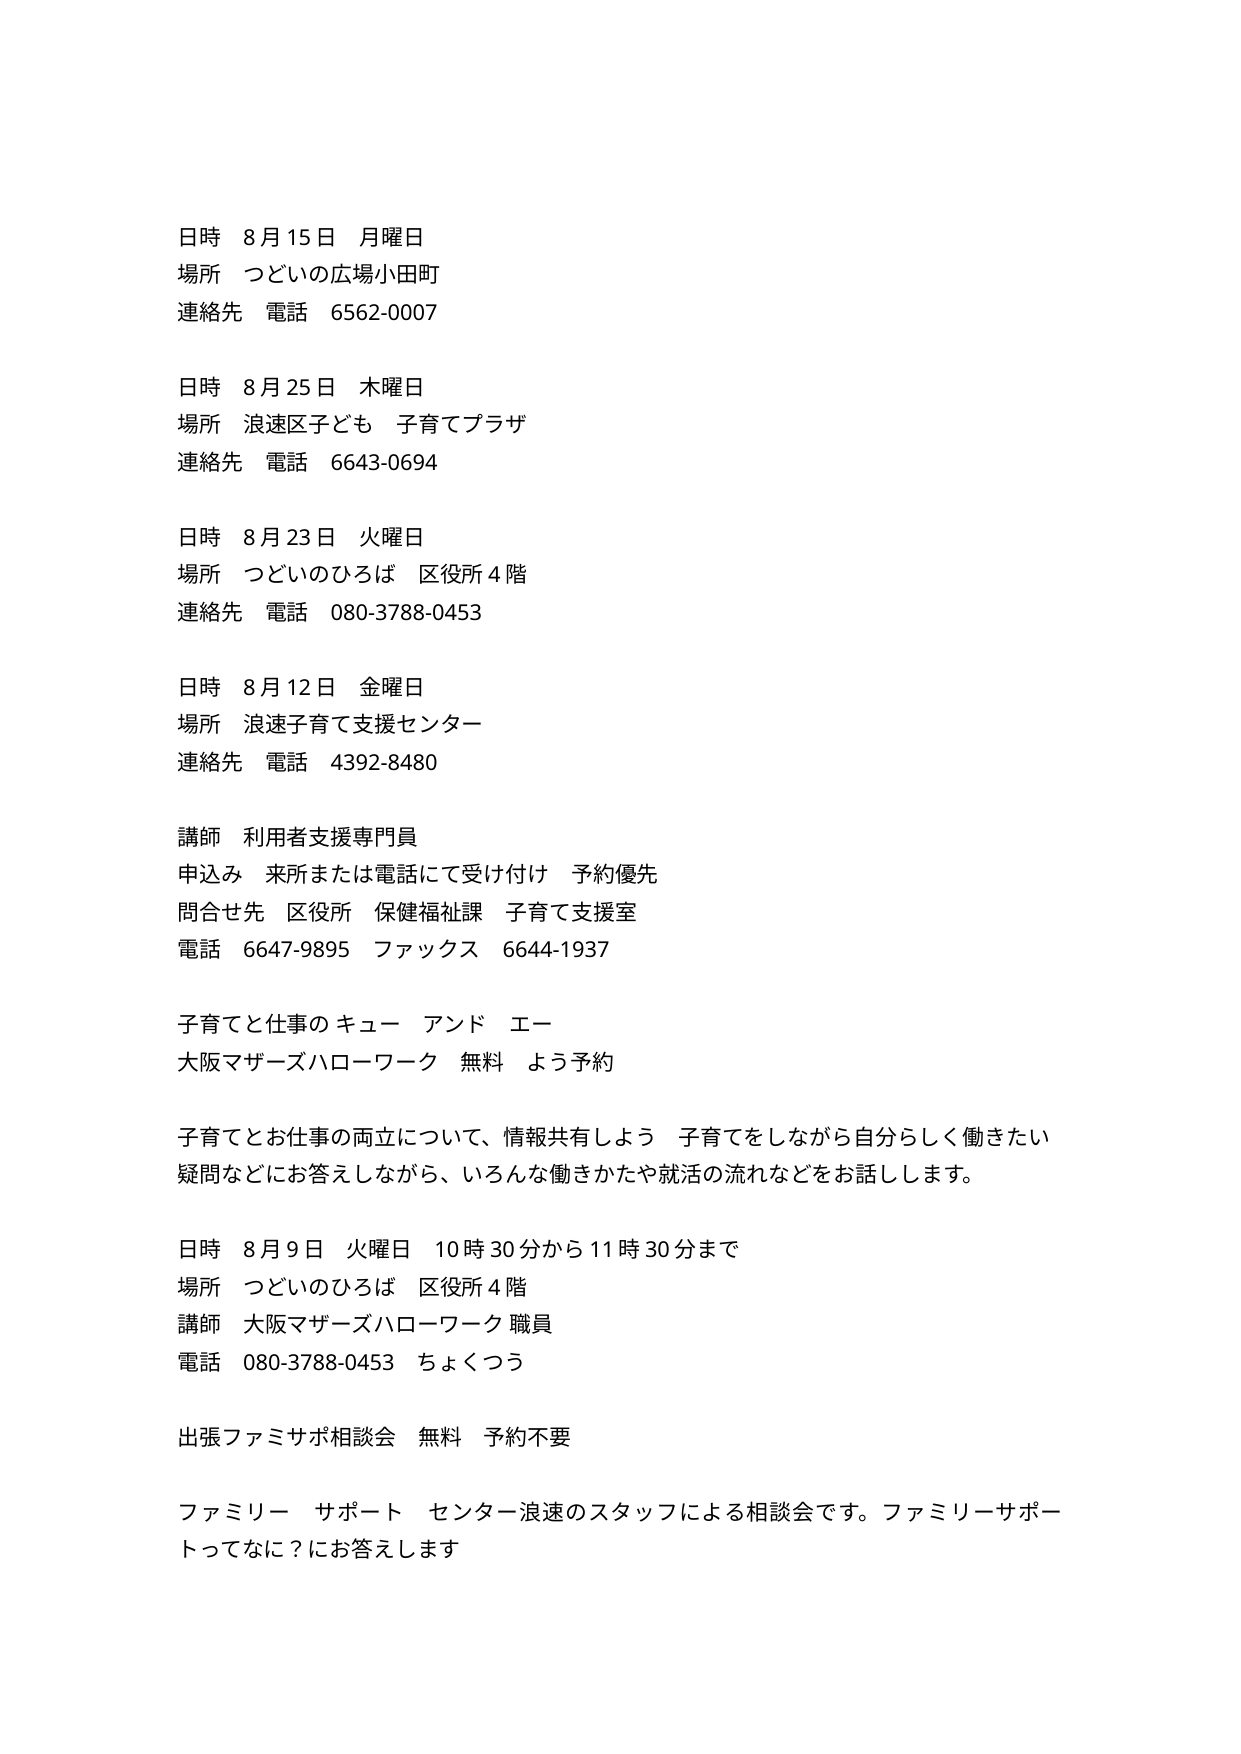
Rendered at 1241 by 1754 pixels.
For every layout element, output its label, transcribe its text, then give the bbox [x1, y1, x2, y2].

text 講師 利用者支援専門員 [177, 817, 1063, 854]
text 場所 つどいのひろば 区役所4階 [177, 554, 1063, 592]
text 講師 大阪マザーズハローワーク 職員 [177, 1304, 1063, 1342]
text 場所 つどいのひろば 区役所4階 [177, 1267, 1063, 1304]
text 連絡先 電話 6643-0694 [177, 442, 1063, 479]
text 出張ファミサポ相談会 無料 予約不要 [177, 1417, 1063, 1454]
text 電話 6647-9895 ファックス 6644-1937 [177, 929, 1063, 967]
text 子育てとお仕事の両立について、情報共有しよう 子育てをしながら自分らしく働きたい 疑問などにお答えしながら、いろんな働きかたや就活の流れなどをお話しします。 [177, 1117, 1063, 1192]
text 電話 080-3788-0453 ちょくつう [177, 1342, 1063, 1379]
text 連絡先 電話 6562-0007 [177, 292, 1063, 329]
text 場所 つどいの広場小田町 [177, 254, 1063, 292]
text 問合せ先 区役所 保健福祉課 子育て支援室 [177, 892, 1063, 929]
text 日時 8月25日 木曜日 [177, 367, 1063, 404]
text ファミリー サポート センター浪速のスタッフによる相談会です。ファミリーサポートってなに？にお答えします [177, 1492, 1063, 1567]
text 日時 8月15日 月曜日 [177, 217, 1063, 254]
text 日時 8月9日 火曜日 10時30分から11時30分まで [177, 1229, 1063, 1267]
text 連絡先 電話 080-3788-0453 [177, 592, 1063, 629]
text 場所 浪速区子ども 子育てプラザ [177, 404, 1063, 442]
text 連絡先 電話 4392-8480 [177, 742, 1063, 779]
text 日時 8月12日 金曜日 [177, 667, 1063, 704]
text 申込み 来所または電話にて受け付け 予約優先 [177, 854, 1063, 892]
text 子育てと仕事の キュー アンド エー 大阪マザーズハローワーク 無料 よう予約 [177, 1004, 1063, 1079]
text 場所 浪速子育て支援センター [177, 704, 1063, 742]
text 日時 8月23日 火曜日 [177, 517, 1063, 554]
